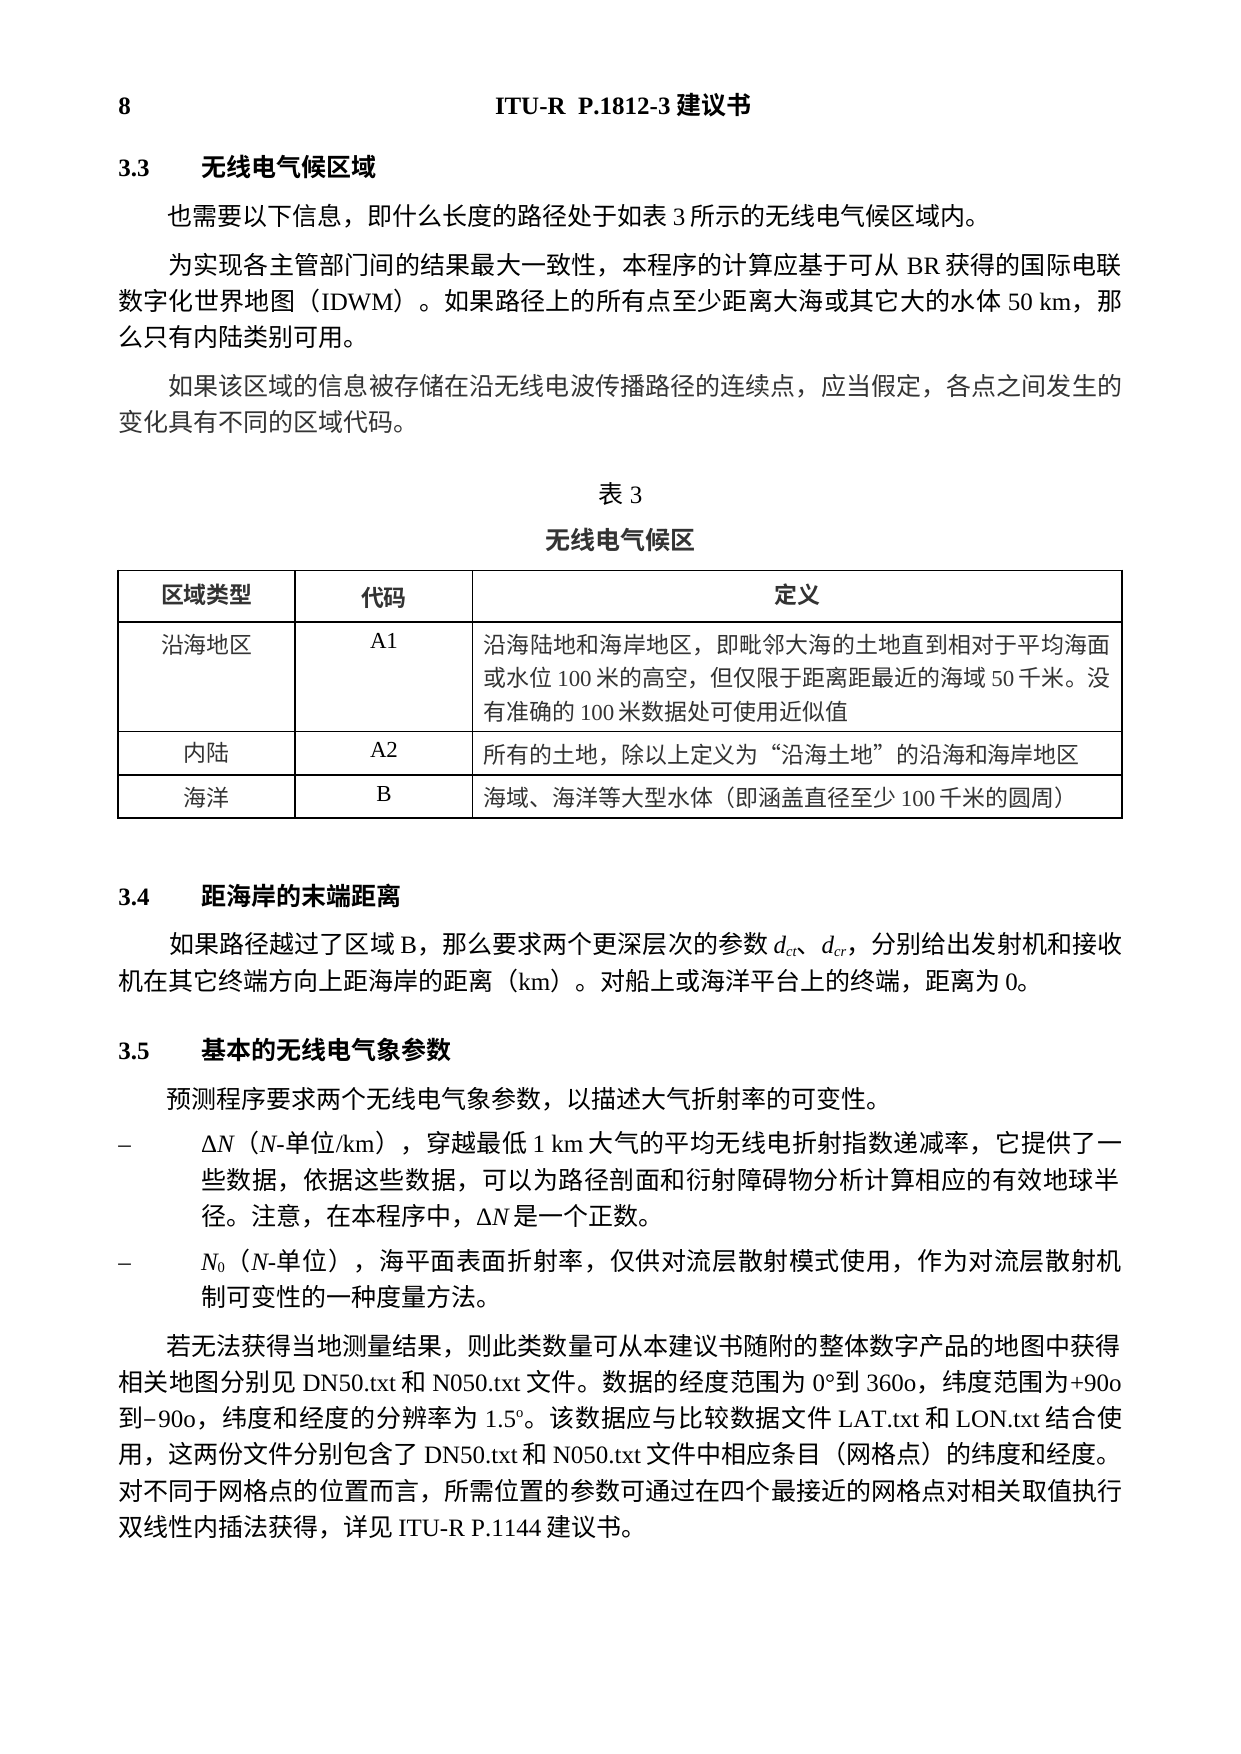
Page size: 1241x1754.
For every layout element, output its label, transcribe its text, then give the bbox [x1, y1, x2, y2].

text 也需要以下信息，即什么长度的路径处于如表3所示的无线电气候区域内。 [118, 196, 1122, 233]
table_cell 沿海陆地和海岸地区，即毗邻大海的土地直到相对于平均海面或水位100米的高空，但仅限于距离距最近的海域50千米。没有准确的100米数据处可使用近似值 [473, 623, 1121, 731]
table_cell 沿海地区 [119, 623, 294, 731]
table_cell B [296, 776, 472, 817]
table_cell 所有的土地，除以上定义为“沿海土地”的沿海和海岸地区 [473, 732, 1121, 774]
subtitle 3.5 基本的无线电气象参数 [118, 1031, 1122, 1067]
table_cell 海域、海洋等大型水体（即涵盖直径至少100千米的圆周） [473, 776, 1121, 817]
text 如果路径越过了区域B，那么要求两个更深层次的参数dct、dcr，分别给出发射机和接收机在其它终端方向上距海岸的距离（km）。对船上或海洋平台上的终端，距离为0。 [118, 925, 1122, 997]
table_cell A1 [296, 623, 472, 731]
text – ΔN（N-单位/km），穿越最低1 km大气的平均无线电折射指数递减率，它提供了一些数据，依据这些数据，可以为路径剖面和衍射障碍物分析计算相应的有效地球半径。注意，在本程序中，ΔN是一个正数。 [118, 1124, 1122, 1233]
table_cell 海洋 [119, 776, 294, 817]
table_header 区域类型 [119, 571, 294, 621]
table_cell A2 [296, 732, 472, 774]
text 预测程序要求两个无线电气象参数，以描述大气折射率的可变性。 [118, 1079, 1122, 1116]
text 如果该区域的信息被存储在沿无线电波传播路径的连续点，应当假定，各点之间发生的变化具有不同的区域代码。 [118, 366, 1122, 439]
text 为实现各主管部门间的结果最大一致性，本程序的计算应基于可从BR获得的国际电联数字化世界地图（IDWM）。如果路径上的所有点至少距离大海或其它大的水体50 km，那么只有内陆类别可用。 [118, 245, 1122, 354]
text – N0（N-单位），海平面表面折射率，仅供对流层散射模式使用，作为对流层散射机制可变性的一种度量方法。 [118, 1241, 1122, 1313]
table_header 代码 [296, 571, 472, 621]
title 无线电气候区 [118, 523, 1122, 557]
text 表 3 [118, 476, 1122, 511]
table_header 定义 [473, 571, 1121, 621]
subtitle 3.4 距海岸的末端距离 [118, 876, 1122, 912]
table_cell 内陆 [119, 732, 294, 774]
subtitle 3.3 无线电气候区域 [118, 148, 1122, 184]
text 若无法获得当地测量结果，则此类数量可从本建议书随附的整体数字产品的地图中获得。相关地图分别见DN50.txt和N050.txt文件。数据的经度范围为0°到360o，纬度范围为+90o到–90o，纬度和经度的分辨率为1.5o。该数据应与比较数据文件LAT.txt和LON.txt结合使用，这两份文件分别包含了DN50.txt和N050.txt文件中相应条目（网格点）的纬度和经度。对不同于网格点的位置而言，所需位置的参数可通过在四个最接近的网格点对相关取值执行双线性内插法获得，详见ITU-R P.1144建议书。 [118, 1326, 1122, 1543]
